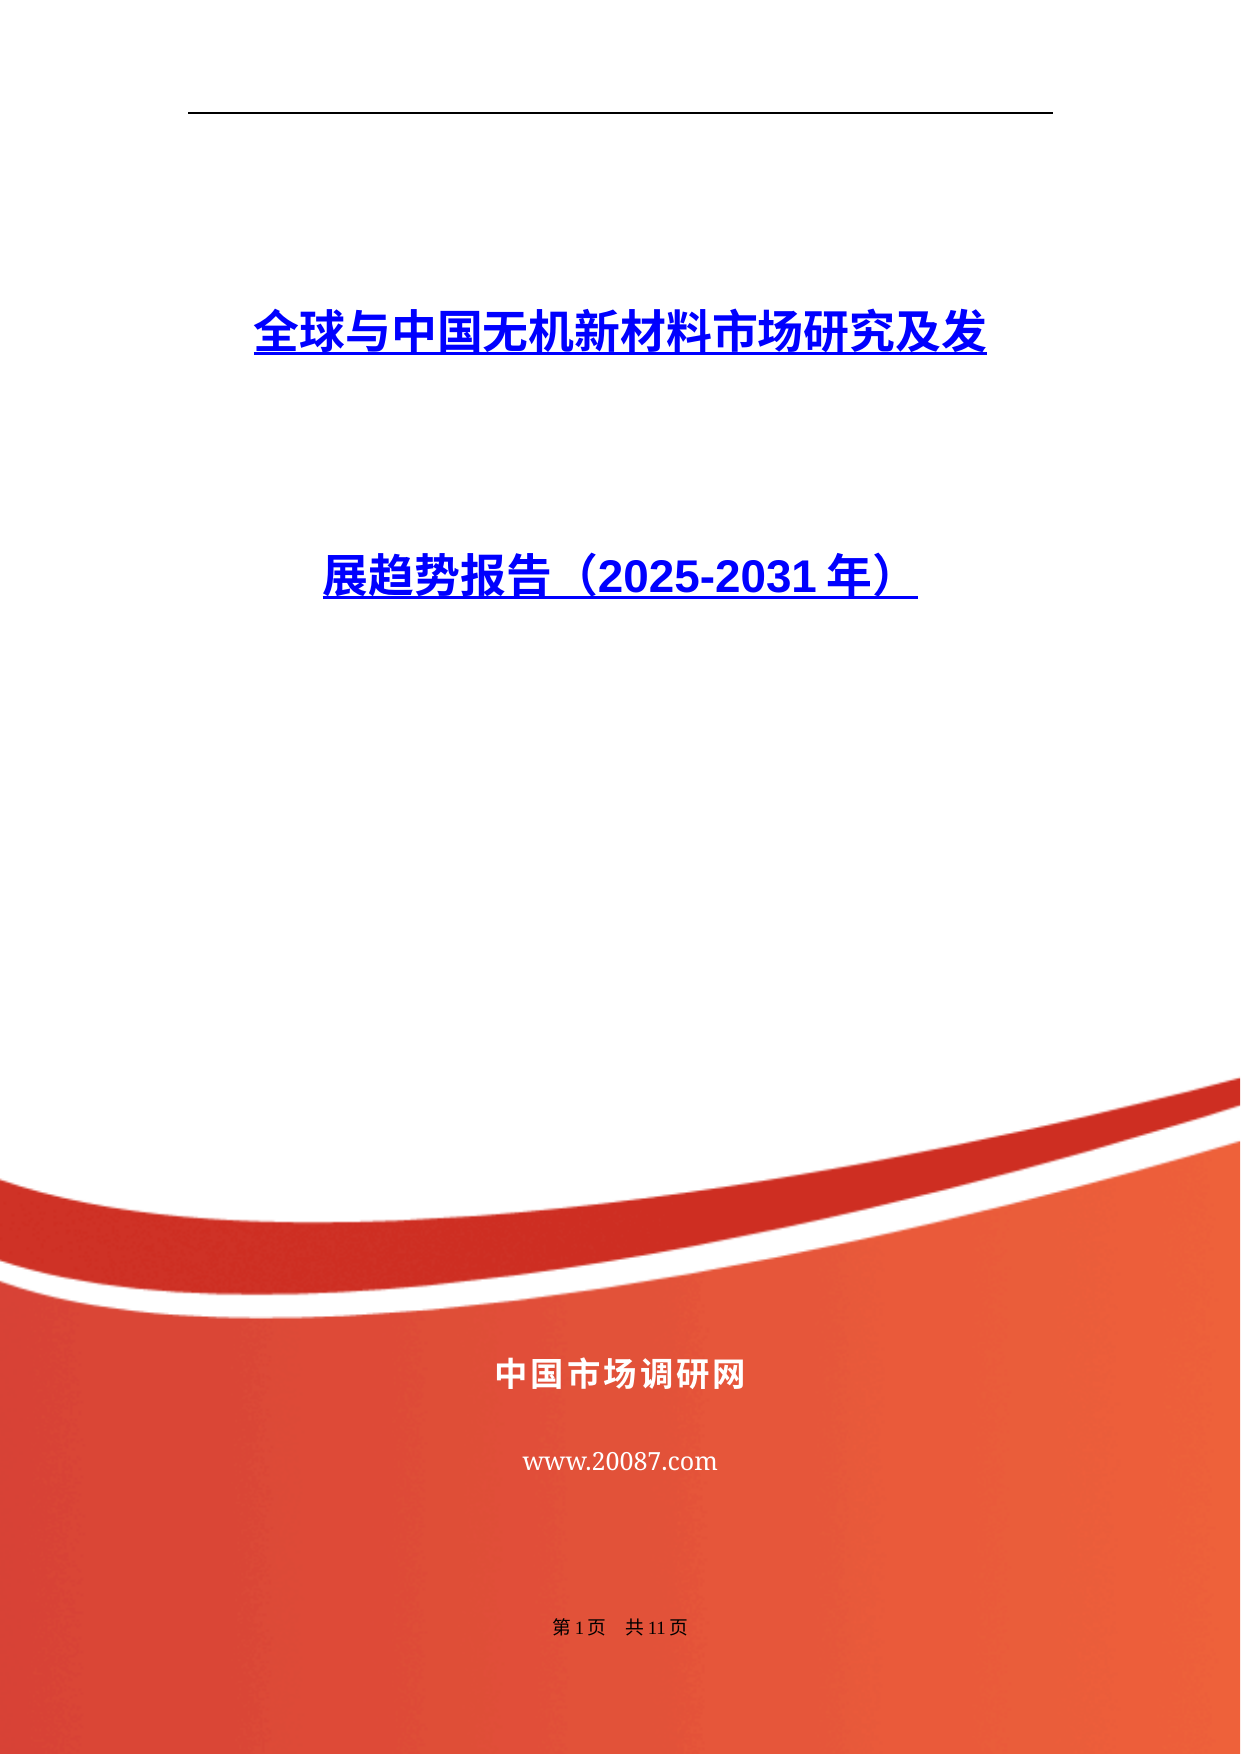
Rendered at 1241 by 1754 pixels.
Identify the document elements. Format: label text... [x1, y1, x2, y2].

picture [0, 1006, 1241, 1754]
table_header 全球与中国无机新材料市场研究及发展趋势报告（2025-2031年） [188, 207, 1053, 773]
text www.20087.com [187, 1428, 1053, 1493]
subtitle 中国市场调研网 [187, 1339, 1053, 1404]
